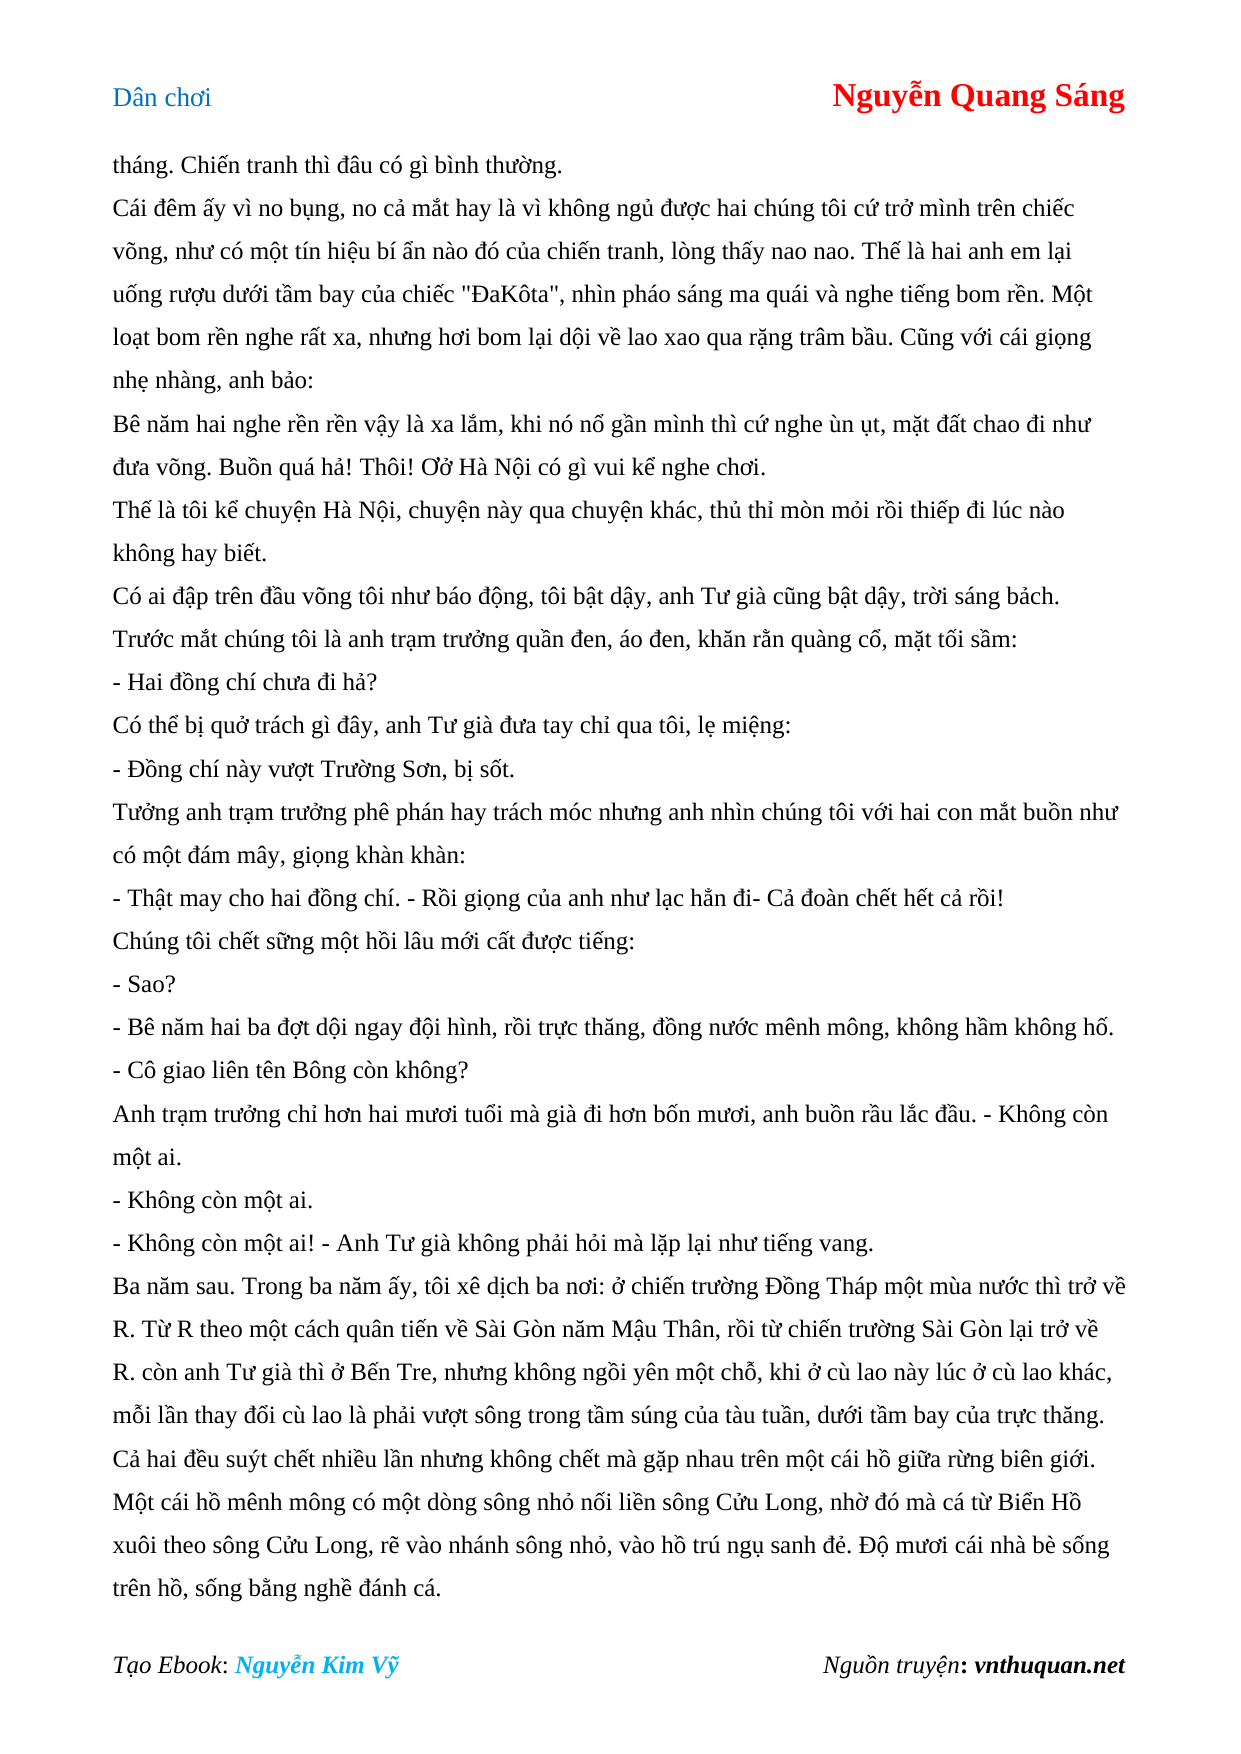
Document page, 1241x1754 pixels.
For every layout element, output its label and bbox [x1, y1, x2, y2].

text [112, 150, 1128, 1602]
